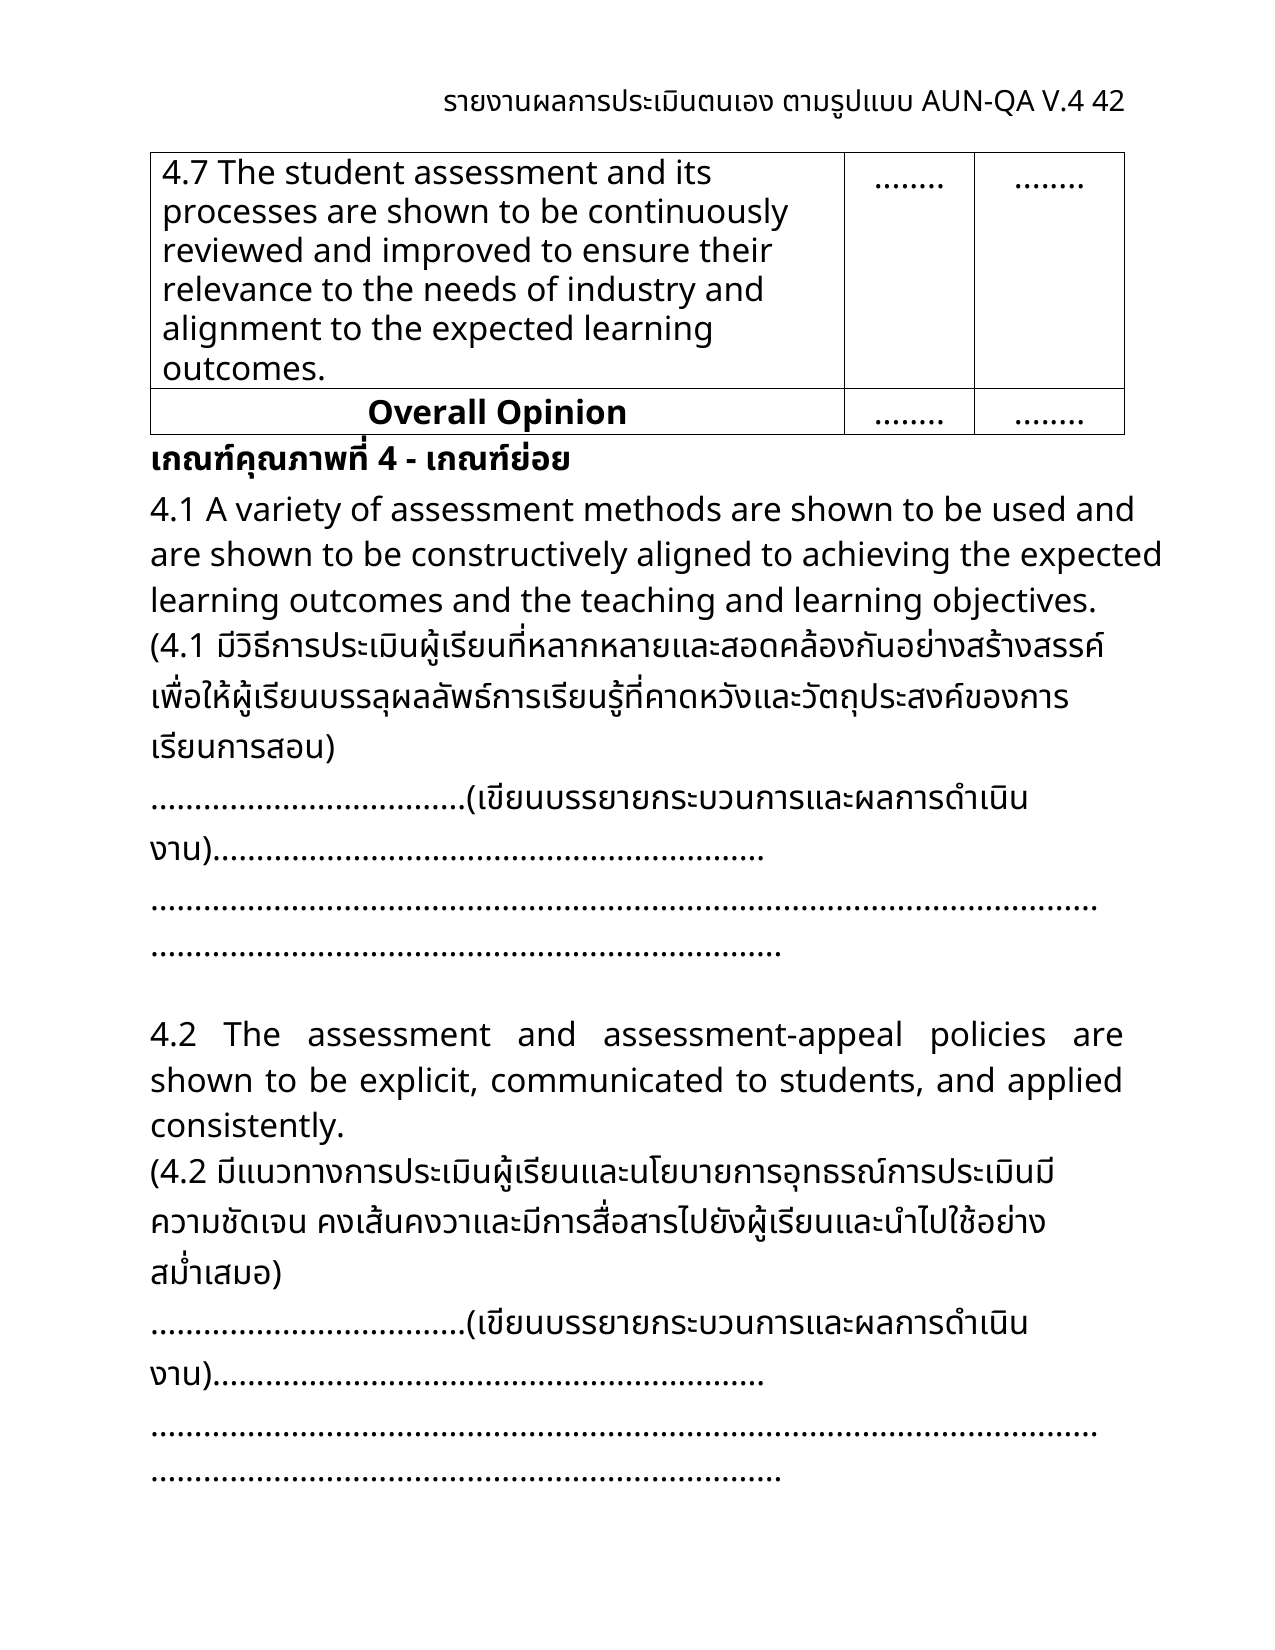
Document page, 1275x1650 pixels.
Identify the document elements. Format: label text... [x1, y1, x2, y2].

table_cell ........ [845, 153, 974, 388]
text เกณฑ์คุณภาพที่ 4 - เกณฑ์ย่อย [150, 435, 1125, 486]
text (4.1 มีวิธีการประเมินผู้เรียนที่หลากหลายและสอดคล้องกันอย่างสร้างสรรค์เพื่อให้ผู้เรียนบรรลุผลลัพธ์การเรียนรู้ที่คาดหวังและวัตถุประสงค์ของการเรียนการสอน) [150, 622, 1125, 774]
table_cell ........ [975, 153, 1124, 388]
table_cell ........ [975, 389, 1124, 434]
text ………………………………(เขียนบรรยายกระบวนการและผลการดำเนินงาน)……………………………………………………… [150, 774, 1122, 875]
text ……………………………………………………………………………………………………………………………………………………………… [150, 1400, 1122, 1491]
text (4.2 มีแนวทางการประเมินผู้เรียนและนโยบายการอุทธรณ์การประเมินมีความชัดเจน คงเส้นคงวาและมีการสื่อสารไปยังผู้เรียนและนำไปใช้อย่างสม่ำเสมอ) [150, 1147, 1125, 1299]
table_cell 4.7 The student assessment and its processes are shown to be continuously reviewed and improved to ensure their relevance to the needs of industry and alignment to the expected learning outcomes. [151, 153, 844, 388]
table_cell Overall Opinion [151, 389, 844, 434]
table_cell ........ [845, 389, 974, 434]
text ………………………………(เขียนบรรยายกระบวนการและผลการดำเนินงาน)……………………………………………………… [150, 1299, 1122, 1400]
text ……………………………………………………………………………………………………………………………………………………………… [150, 875, 1122, 966]
text 4.1 A variety of assessment methods are shown to be used and are shown to be constructively aligned to achieving the expected learning outcomes and the teaching and learning objectives. [150, 486, 1169, 622]
text 4.2 The assessment and assessment-appeal policies are shown to be explicit, communicated to students, and applied consistently. [150, 1011, 1125, 1147]
